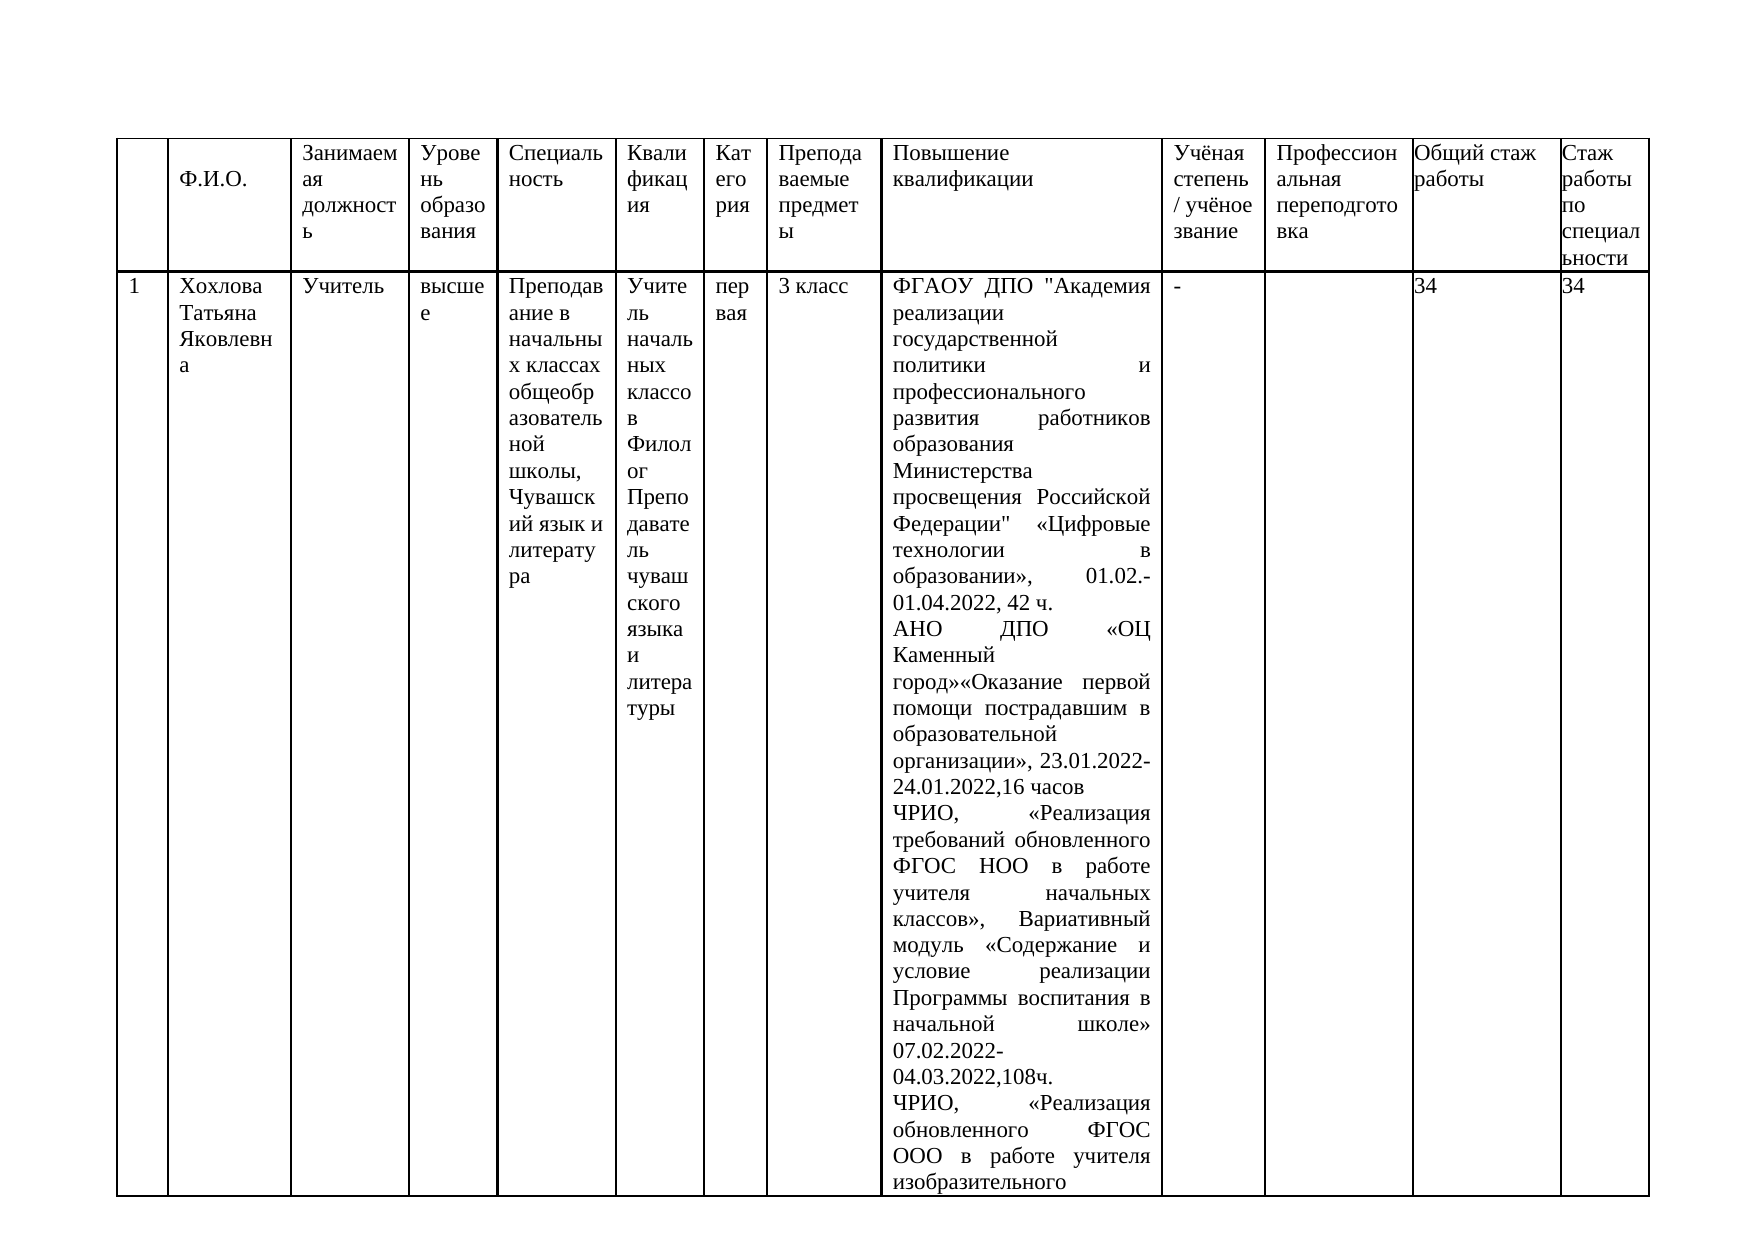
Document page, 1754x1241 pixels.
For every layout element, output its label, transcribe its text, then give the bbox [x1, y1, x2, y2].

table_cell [169, 273, 290, 1195]
table_header Квалификация [617, 139, 703, 270]
table_cell высшее [410, 273, 496, 1195]
table_header Занимаемая должность [292, 139, 408, 270]
table_cell [1266, 273, 1412, 1195]
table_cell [617, 273, 703, 1195]
table_header Профессиональная переподготовка [1266, 139, 1412, 270]
table_cell - [1163, 273, 1264, 1195]
table_cell 34 [1562, 273, 1648, 1195]
table_cell 3 класс [768, 273, 880, 1195]
table_header Преподаваемые предметы [768, 139, 880, 270]
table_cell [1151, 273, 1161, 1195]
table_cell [499, 273, 615, 1195]
table_header Повышение квалификации [883, 139, 1161, 270]
table_header Стаж работы по специальности [1562, 139, 1648, 270]
table_header Общий стаж работы [1414, 139, 1560, 270]
table_header Уровень образования [410, 139, 496, 270]
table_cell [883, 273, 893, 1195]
table_header Категория [705, 139, 766, 270]
table_cell 34 [1414, 273, 1560, 1195]
table_header Учёная степень/ учёное звание [1163, 139, 1264, 270]
table_header Специальность [499, 139, 615, 270]
table_header [118, 139, 167, 270]
table_header Ф.И.О. [169, 139, 290, 270]
table_cell первая [705, 273, 766, 1195]
table_cell Учитель [292, 273, 408, 1195]
table_cell 1 [118, 273, 167, 1195]
